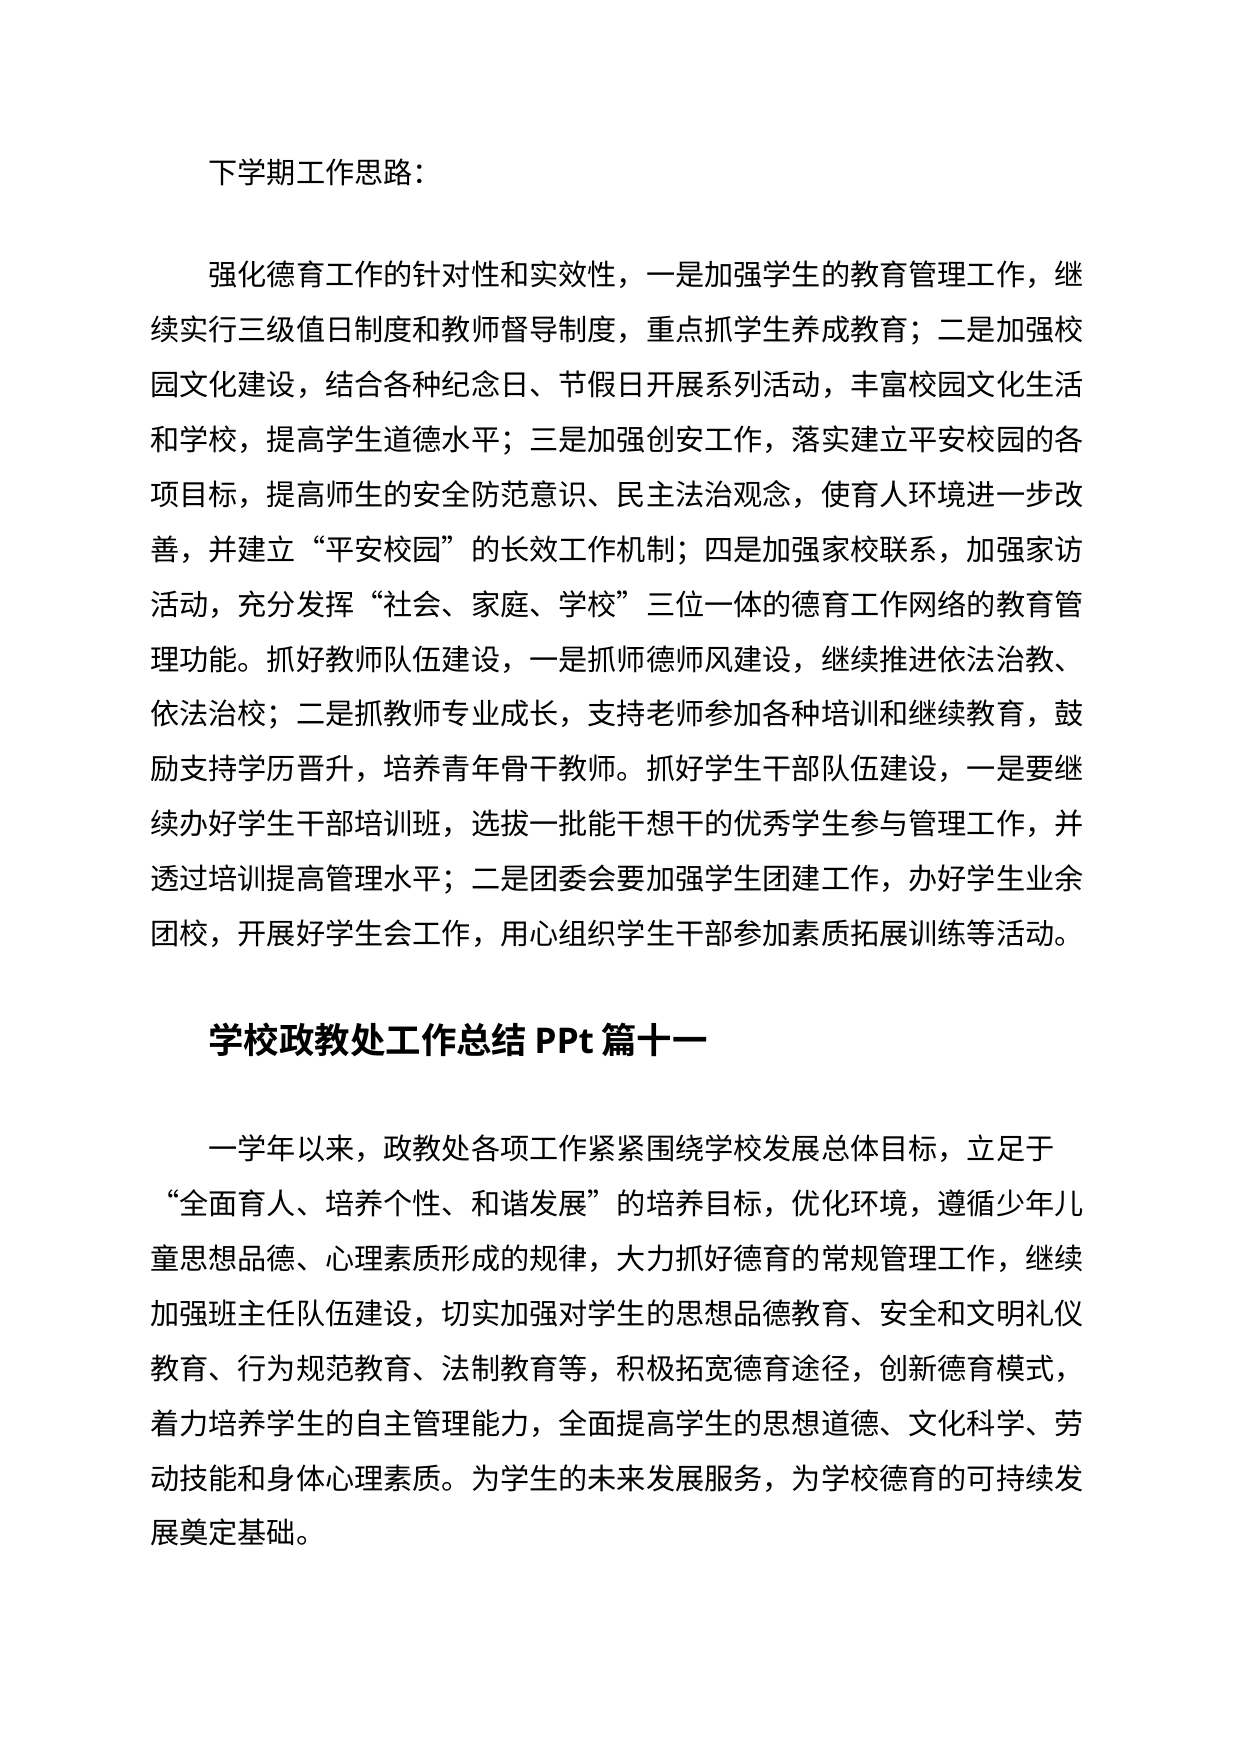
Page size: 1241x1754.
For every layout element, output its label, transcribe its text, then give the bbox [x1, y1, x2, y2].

text 下学期工作思路： [150, 150, 1090, 192]
text 学校政教处工作总结PPt篇十一 [150, 1012, 1090, 1064]
text 强化德育工作的针对性和实效性，一是加强学生的教育管理工作，继续实行三级值日制度和教师督导制度，重点抓学生养成教育；二是加强校园文化建设，结合各种纪念日、节假日开展系列活动，丰富校园文化生活和学校，提高学生道德水平；三是加强创安工作，落实建立平安校园的各项目标，提高师生的安全防范意识、民主法治观念，使育人环境进一步改善，并建立“平安校园”的长效工作机制；四是加强家校联系，加强家访活动，充分发挥“社会、家庭、学校”三位一体的德育工作网络的教育管理功能。抓好教师队伍建设，一是抓师德师风建设，继续推进依法治教、依法治校；二是抓教师专业成长，支持老师参加各种培训和继续教育，鼓励支持学历晋升，培养青年骨干教师。抓好学生干部队伍建设，一是要继续办好学生干部培训班，选拔一批能干想干的优秀学生参与管理工作，并透过培训提高管理水平；二是团委会要加强学生团建工作，办好学生业余团校，开展好学生会工作，用心组织学生干部参加素质拓展训练等活动。 [150, 252, 1090, 953]
text 一学年以来，政教处各项工作紧紧围绕学校发展总体目标，立足于“全面育人、培养个性、和谐发展”的培养目标，优化环境，遵循少年儿童思想品德、心理素质形成的规律，大力抓好德育的常规管理工作，继续加强班主任队伍建设，切实加强对学生的思想品德教育、安全和文明礼仪教育、行为规范教育、法制教育等，积极拓宽德育途径，创新德育模式，着力培养学生的自主管理能力，全面提高学生的思想道德、文化科学、劳动技能和身体心理素质。为学生的未来发展服务，为学校德育的可持续发展奠定基础。 [150, 1126, 1090, 1552]
